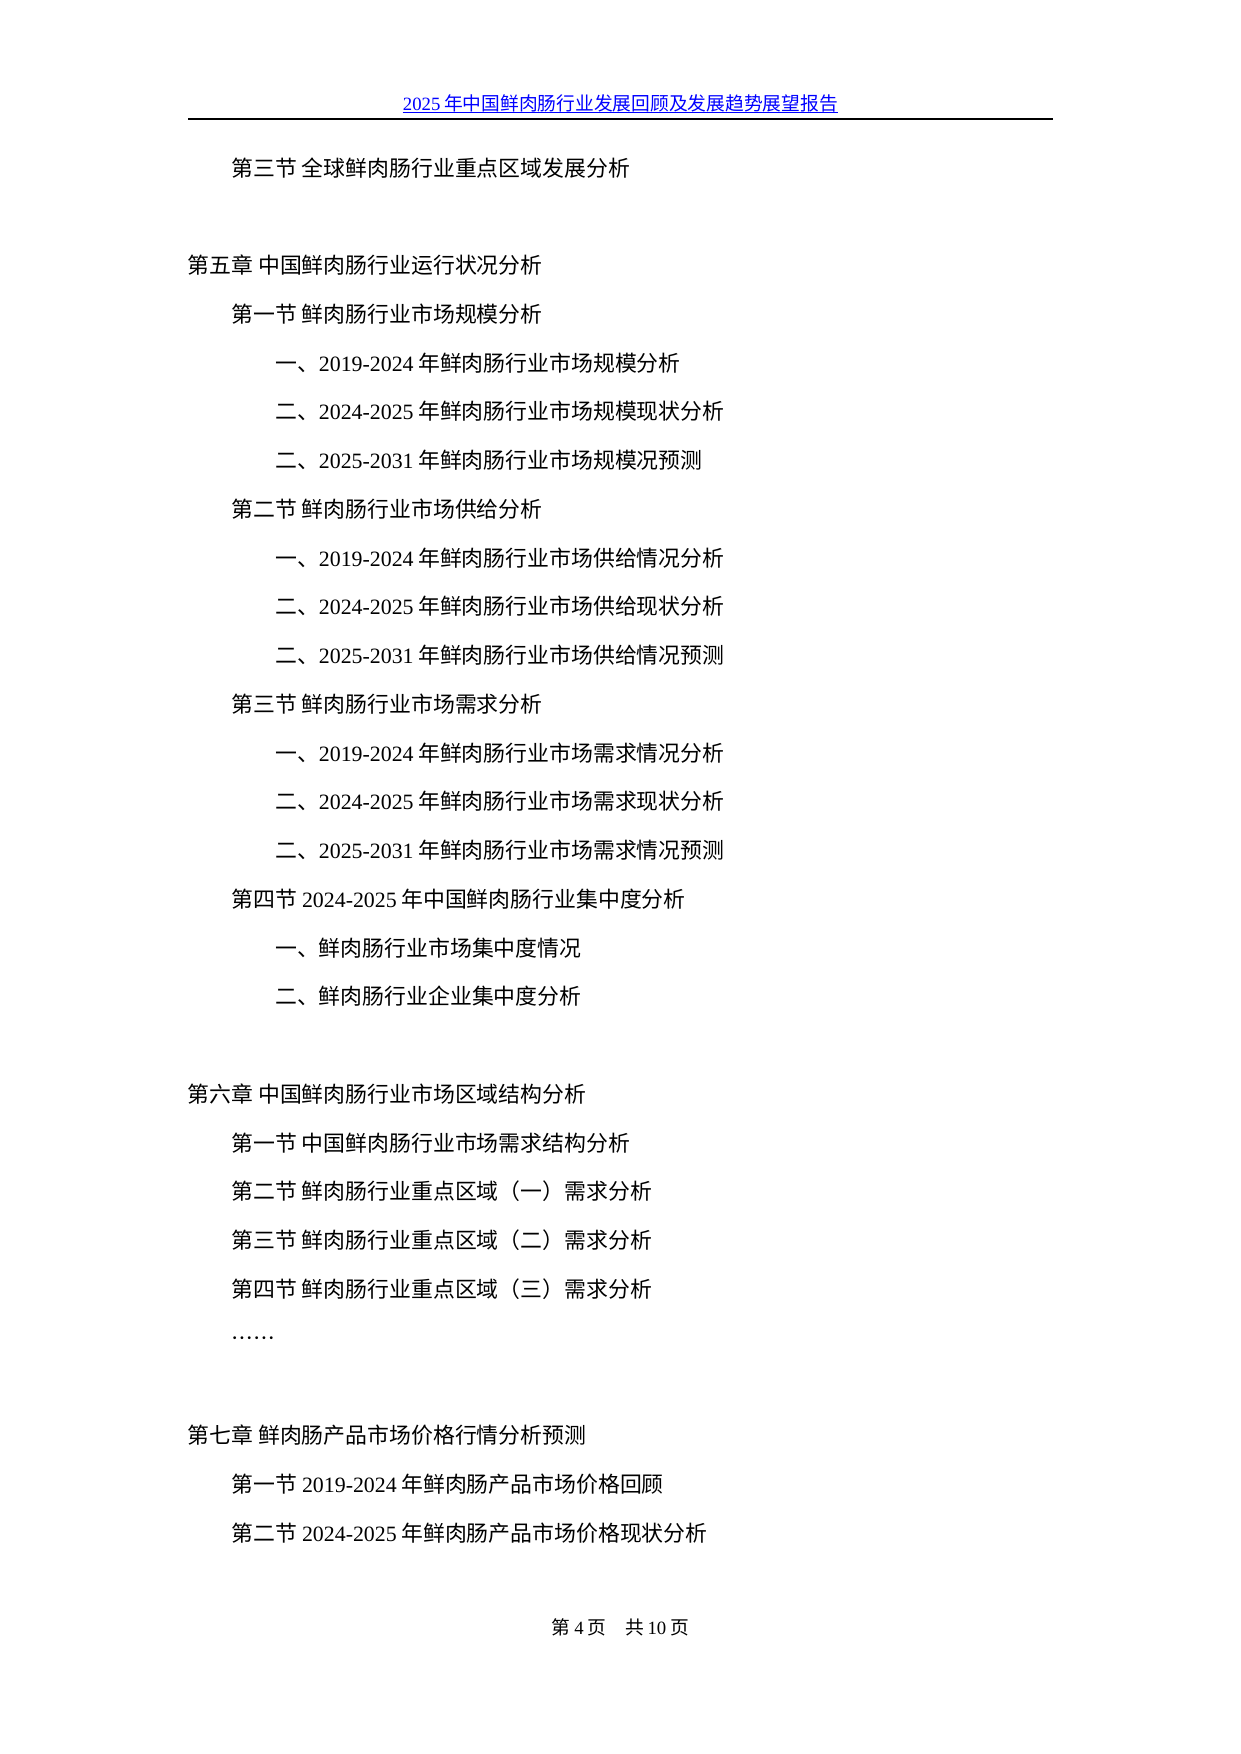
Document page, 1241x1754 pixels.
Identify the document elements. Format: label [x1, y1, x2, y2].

text [187, 150, 1053, 1548]
